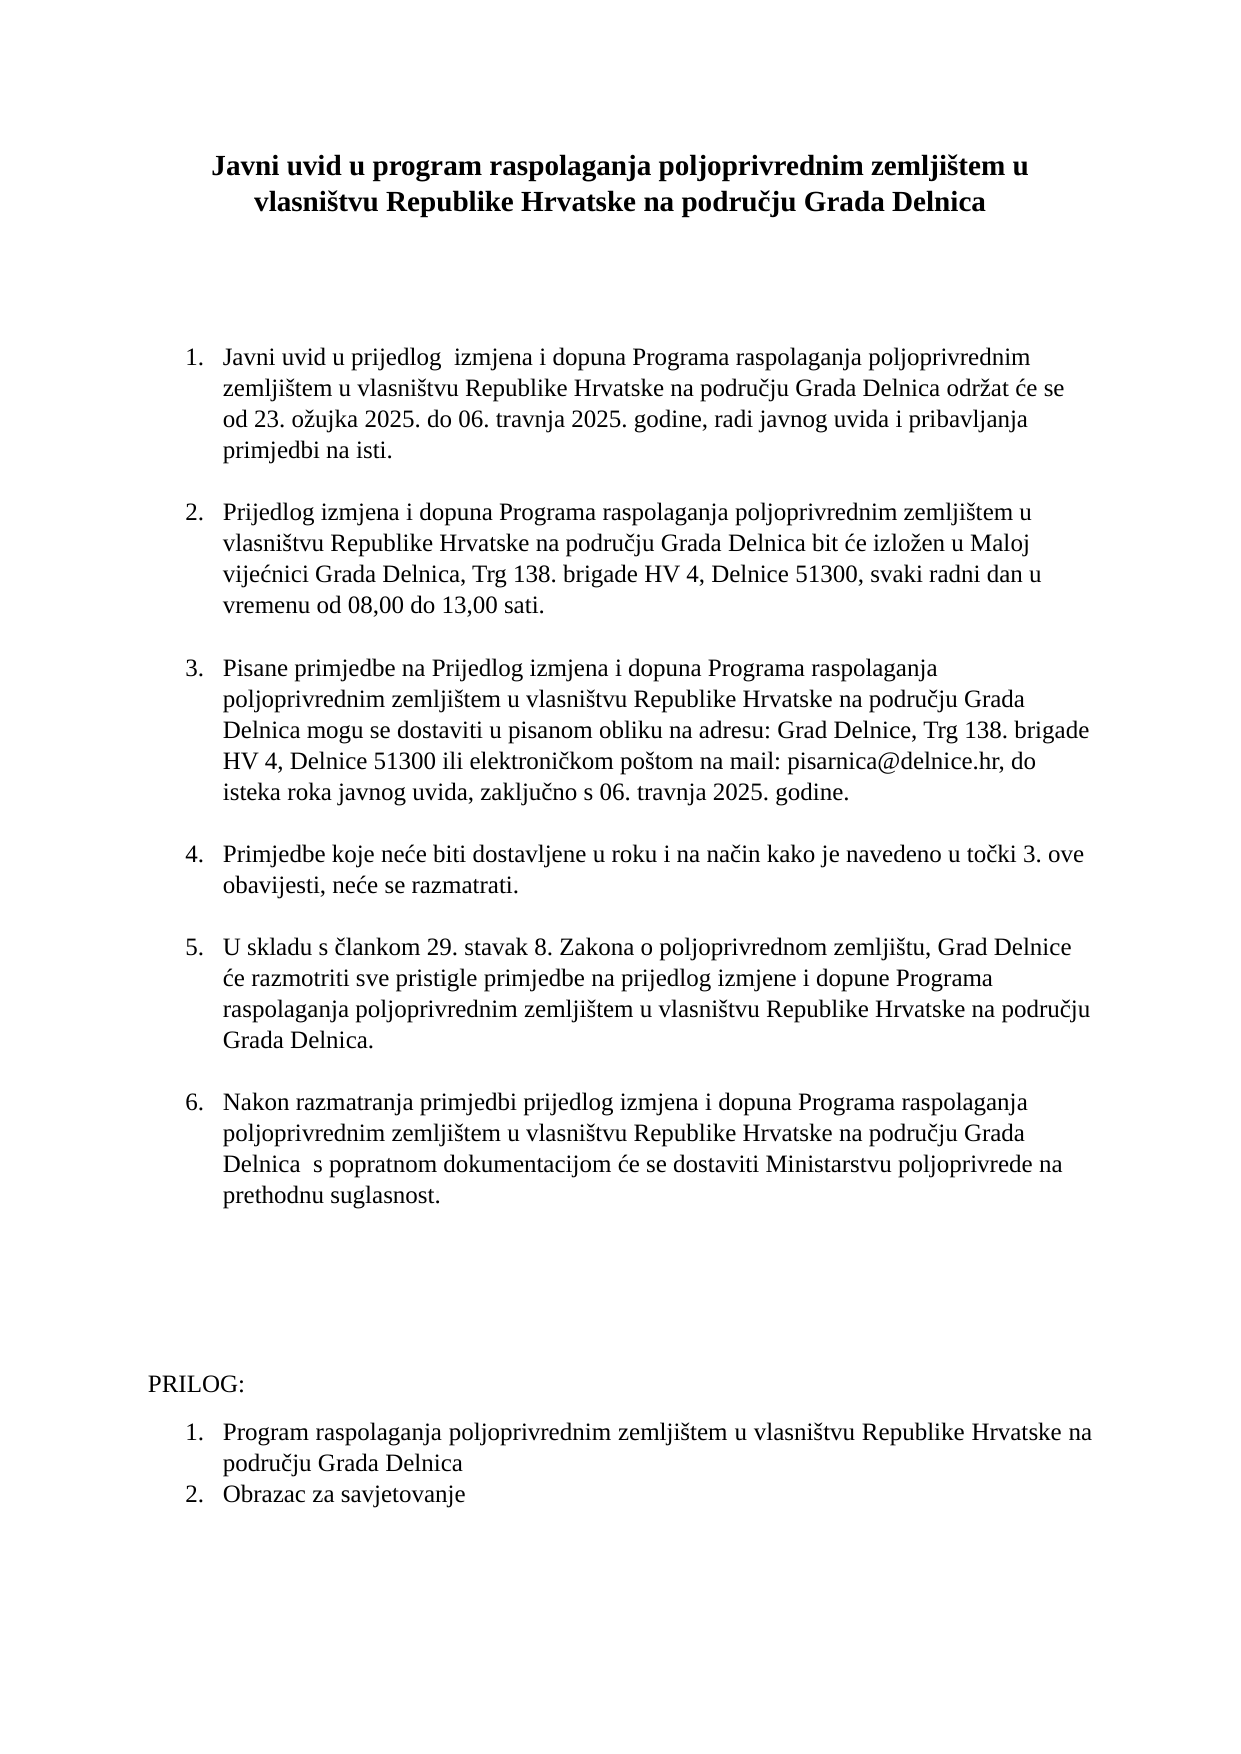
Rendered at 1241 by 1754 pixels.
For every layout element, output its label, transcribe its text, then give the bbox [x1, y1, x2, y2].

list Program raspolaganja poljoprivrednim zemljištem u vlasništvu Republike Hrvatske na području Grada Delnica [185, 1417, 1093, 1477]
text PRILOG: [148, 1369, 1093, 1398]
list Prijedlog izmjena i dopuna Programa raspolaganja poljoprivrednim zemljištem u vlasništvu Republike Hrvatske na području Grada Delnica bit će izložen u Maloj vijećnici Grada Delnica, Trg 138. brigade HV 4, Delnice 51300, svaki radni dan u vremenu od 08,00 do 13,00 sati. [185, 497, 1093, 619]
list Primjedbe koje neće biti dostavljene u roku i na način kako je navedeno u točki 3. ove obavijesti, neće se razmatrati. [185, 839, 1093, 899]
list Obrazac za savjetovanje [185, 1479, 1093, 1508]
list Javni uvid u prijedlog izmjena i dopuna Programa raspolaganja poljoprivrednim zemljištem u vlasništvu Republike Hrvatske na području Grada Delnica održat će se od 23. ožujka 2025. do 06. travnja 2025. godine, radi javnog uvida i pribavljanja primjedbi na isti. [185, 342, 1093, 464]
list Pisane primjedbe na Prijedlog izmjena i dopuna Programa raspolaganja poljoprivrednim zemljištem u vlasništvu Republike Hrvatske na području Grada Delnica mogu se dostaviti u pisanom obliku na adresu: Grad Delnice, Trg 138. brigade HV 4, Delnice 51300 ili elektroničkom poštom na mail: pisarnica@delnice.hr, do isteka roka javnog uvida, zaključno s 06. travnja 2025. godine. [185, 653, 1093, 806]
text Javni uvid u program raspolaganja poljoprivrednim zemljištem u vlasništvu Republike Hrvatske na području Grada Delnica [148, 148, 1093, 217]
list Nakon razmatranja primjedbi prijedlog izmjena i dopuna Programa raspolaganja poljoprivrednim zemljištem u vlasništvu Republike Hrvatske na području Grada Delnica s popratnom dokumentacijom će se dostaviti Ministarstvu poljoprivrede na prethodnu suglasnost. [185, 1087, 1093, 1209]
list U skladu s člankom 29. stavak 8. Zakona o poljoprivrednom zemljištu, Grad Delnice će razmotriti sve pristigle primjedbe na prijedlog izmjene i dopune Programa raspolaganja poljoprivrednim zemljištem u vlasništvu Republike Hrvatske na području Grada Delnica. [185, 932, 1093, 1054]
